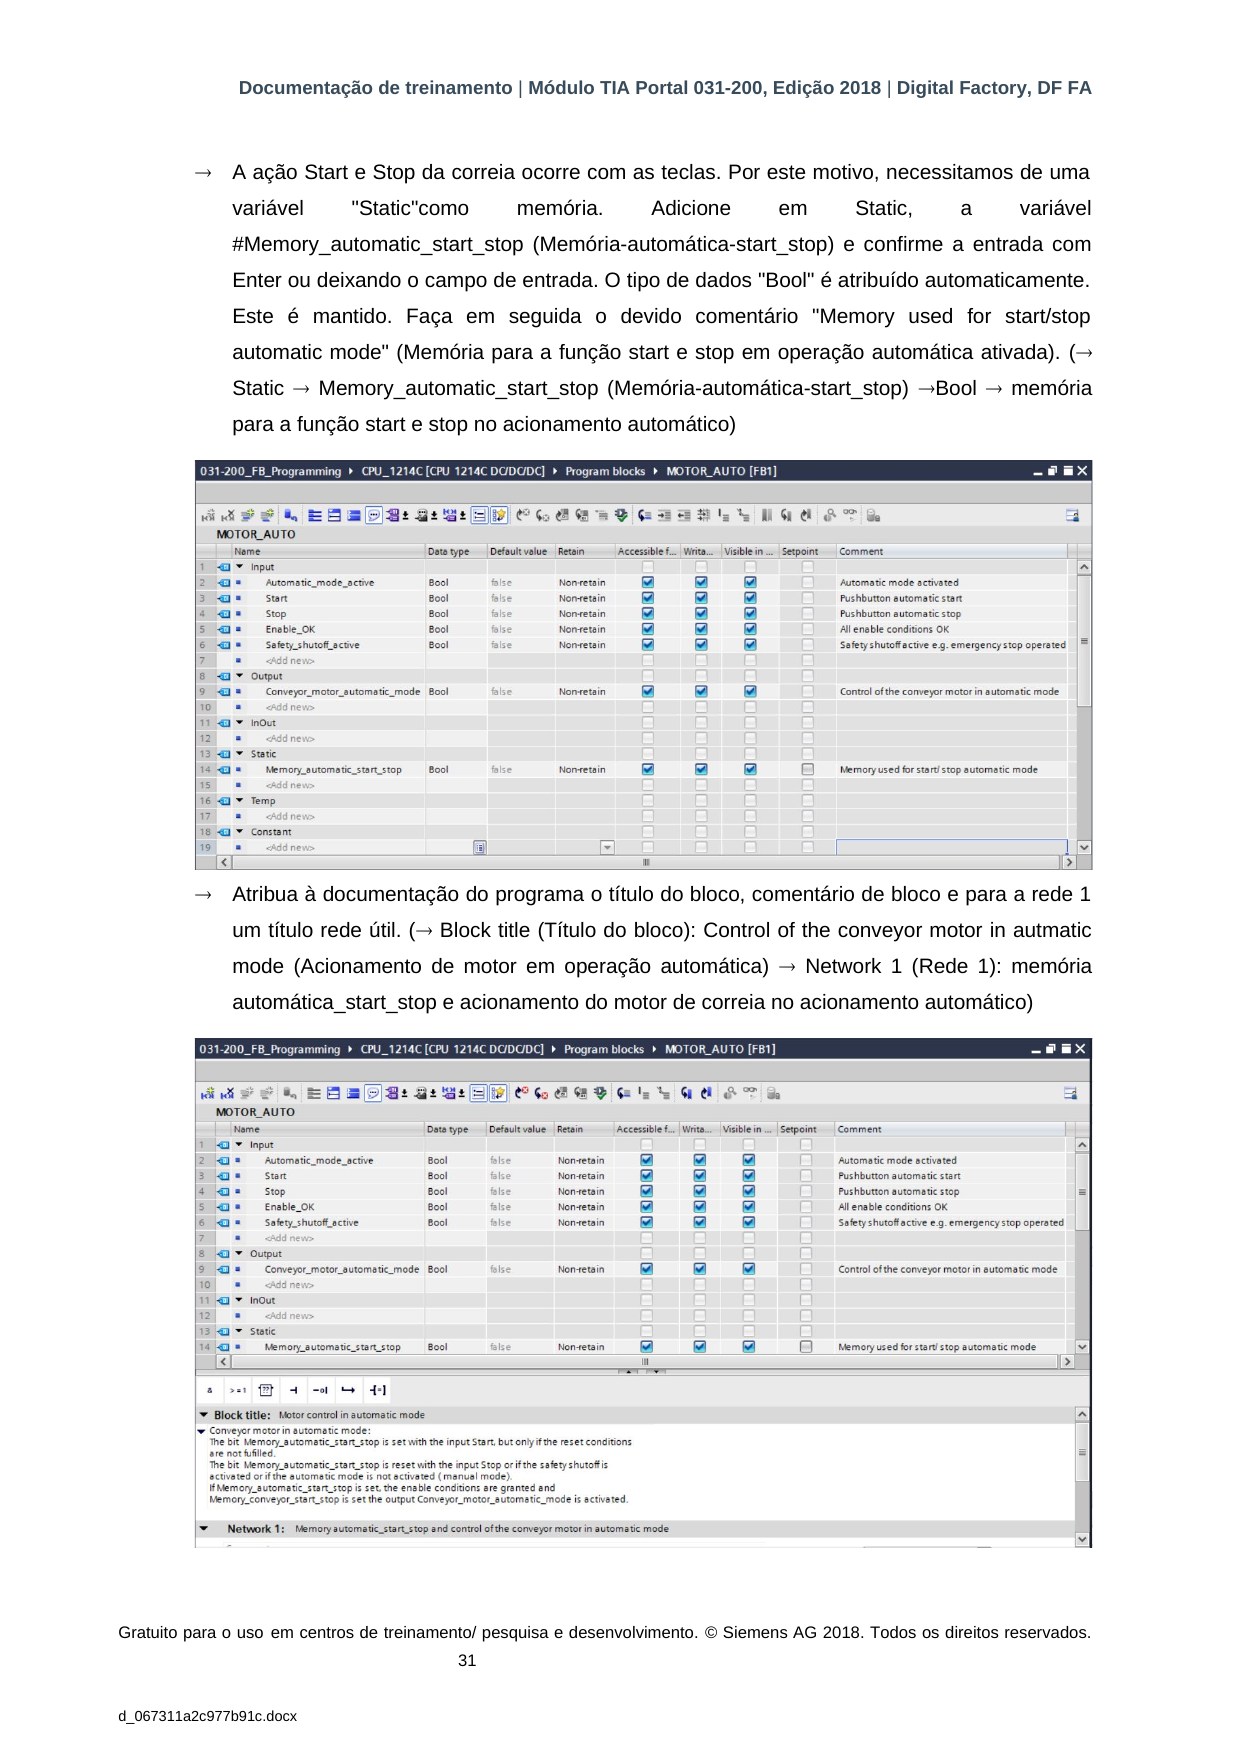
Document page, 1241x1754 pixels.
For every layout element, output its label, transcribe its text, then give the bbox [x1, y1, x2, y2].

picture [194, 1038, 1093, 1548]
text A ação Start e Stop da correia ocorre com as teclas. Por este motivo, necessitamos de uma variável "Static"como memória. Adicione em Static, a variável #Memory_automatic_start_stop (Memória-automática-start_stop) e confirme a entrada com Enter ou deixando o campo de entrada. O tipo de dados "Bool" é atribuído automaticamente. Este é mantido. Faça em seguida o devido comentário "Memory used for start/stop automatic mode" (Memória para a função start e stop em operação automática ativada). ( Static Memory_automatic_start_stop (Memória-automática-start_stop) Bool memória para a função start e stop no acionamento automático) [195, 160, 1092, 436]
text Atribua à documentação do programa o título do bloco, comentário de bloco e para a rede 1 um título rede útil. ( Block title (Título do bloco): Control of the conveyor motor in autmatic mode (Acionamento de motor em operação automática) Network 1 (Rede 1): memória automática_start_stop e acionamento do motor de correia no acionamento automático) [195, 882, 1092, 1014]
picture [194, 460, 1093, 870]
